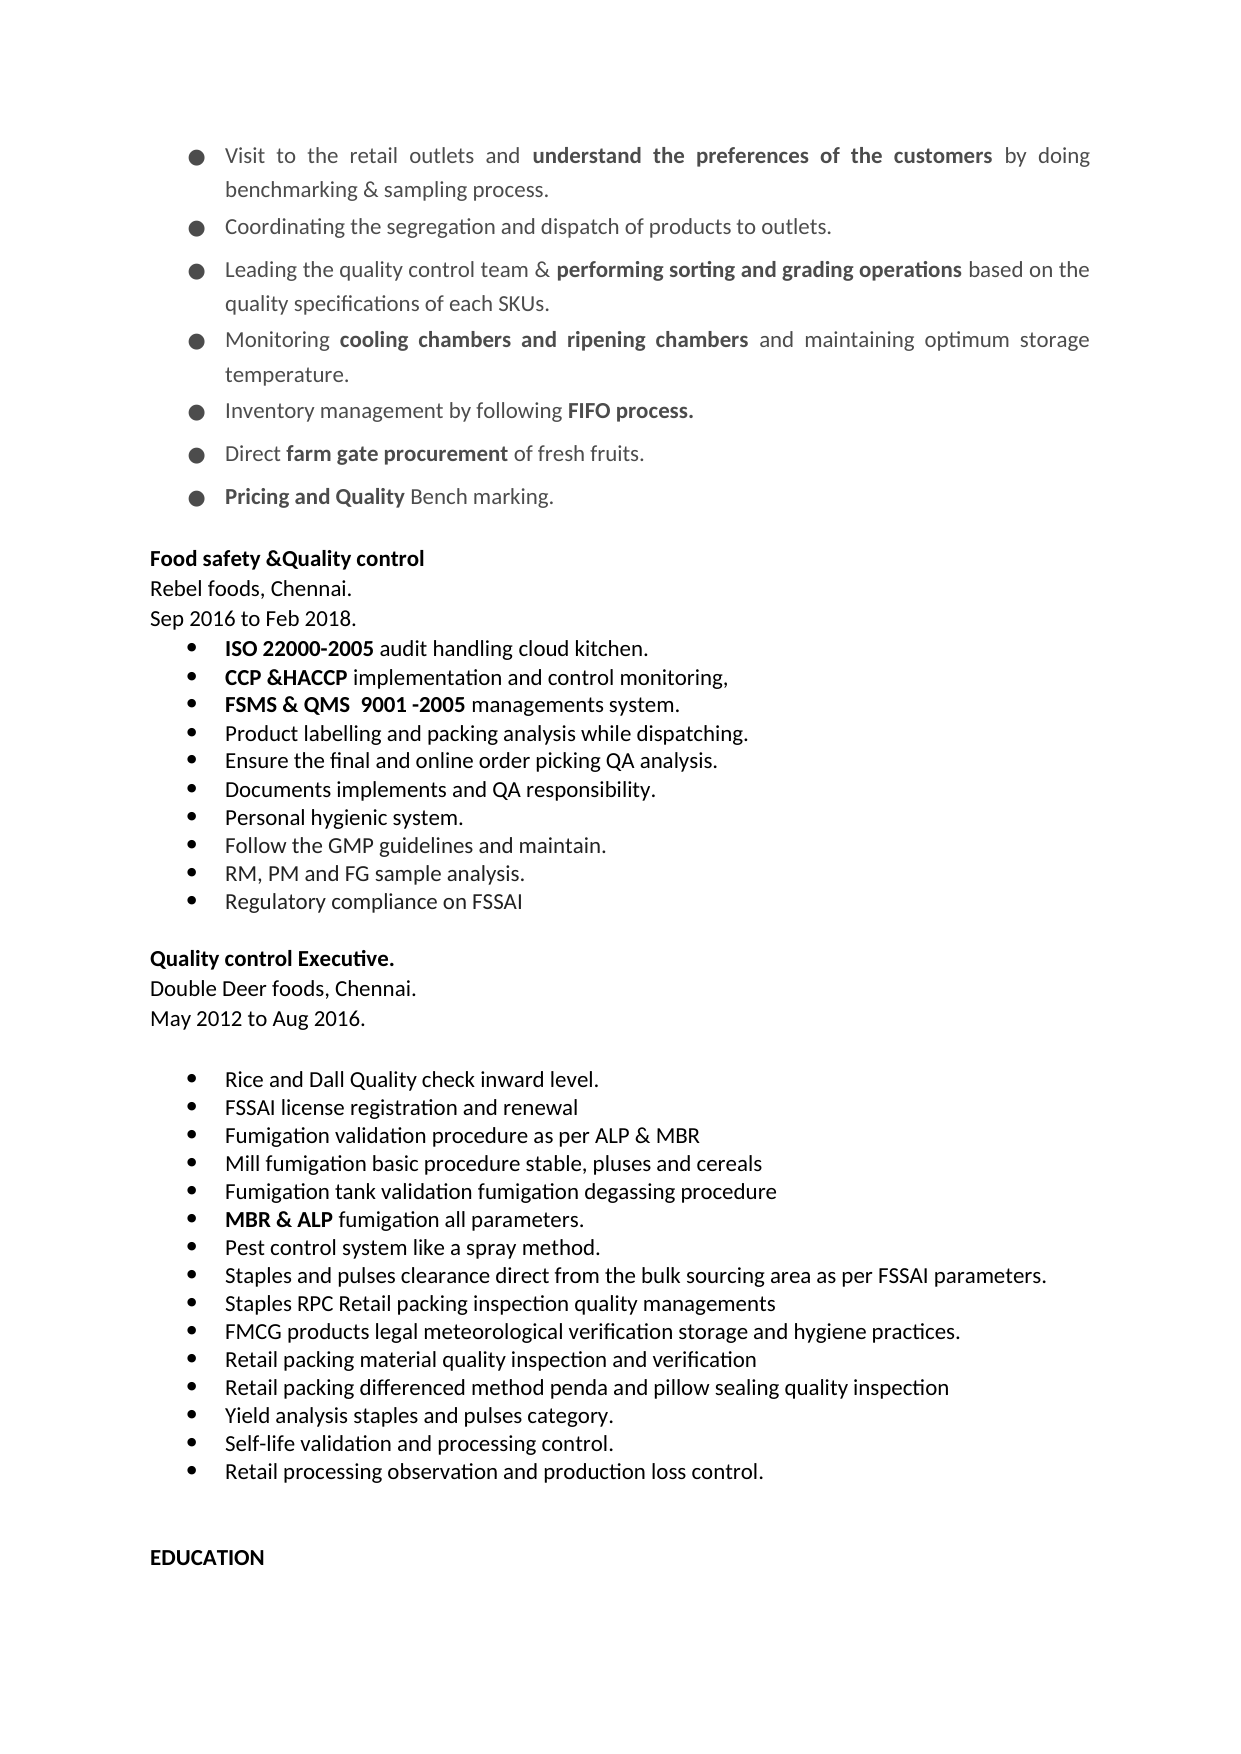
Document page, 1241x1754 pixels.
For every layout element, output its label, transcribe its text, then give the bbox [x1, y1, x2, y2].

list Direct farm gate procurement of fresh fruits. [187, 431, 1090, 473]
list Fumigation validation procedure as per ALP & MBR [187, 1121, 1090, 1149]
list Inventory management by following FIFO process. [187, 388, 1090, 431]
text Sep 2016 to Feb 2018. [150, 604, 1090, 632]
text Quality control Executive. [150, 944, 1090, 972]
text Food safety &Quality control [150, 544, 1090, 572]
list Self-life validation and processing control. [187, 1429, 1090, 1457]
list MBR & ALP fumigation all parameters. [187, 1205, 1090, 1233]
list CCP &HACCP implementation and control monitoring, [187, 663, 1090, 691]
list Ensure the final and online order picking QA analysis. [187, 747, 1090, 775]
list Yield analysis staples and pulses category. [187, 1401, 1090, 1429]
list Product labelling and packing analysis while dispatching. [187, 719, 1090, 747]
text May 2012 to Aug 2016. [150, 1004, 1090, 1032]
list Monitoring cooling chambers and ripening chambers and maintaining optimum storage temperature. [187, 317, 1090, 388]
list Staples and pulses clearance direct from the bulk sourcing area as per FSSAI parameters. [187, 1261, 1090, 1289]
list Pest control system like a spray method. [187, 1233, 1090, 1261]
list Visit to the retail outlets and understand the preferences of the customers by doing benchmarking & sampling process. [187, 133, 1090, 204]
text Double Deer foods, Chennai. [150, 974, 1090, 1002]
list FMCG products legal meteorological verification storage and hygiene practices. [187, 1317, 1090, 1345]
list Staples RPC Retail packing inspection quality managements [187, 1289, 1090, 1317]
text Rebel foods, Chennai. [150, 574, 1090, 602]
text EDUCATION [150, 1543, 1090, 1571]
list ISO 22000-2005 audit handling cloud kitchen. [187, 634, 1090, 663]
list FSSAI license registration and renewal [187, 1093, 1090, 1121]
list Retail packing material quality inspection and verification [187, 1345, 1090, 1373]
list Retail processing observation and production loss control. [187, 1457, 1090, 1485]
list Rice and Dall Quality check inward level. [187, 1065, 1090, 1093]
list Documents implements and QA responsibility. [187, 775, 1090, 803]
list Fumigation tank validation fumigation degassing procedure [187, 1177, 1090, 1205]
list Retail packing differenced method penda and pillow sealing quality inspection [187, 1373, 1090, 1401]
list RM, PM and FG sample analysis. [187, 859, 1090, 887]
list Follow the GMP guidelines and maintain. [187, 831, 1090, 859]
list Personal hygienic system. [187, 803, 1090, 831]
list Pricing and Quality Bench marking. [187, 473, 1090, 516]
list Mill fumigation basic procedure stable, pluses and cereals [187, 1149, 1090, 1177]
list Coordinating the segregation and dispatch of products to outlets. [187, 204, 1090, 246]
list Regulatory compliance on FSSAI [187, 887, 1090, 915]
list FSMS & QMS 9001 -2005 managements system. [187, 691, 1090, 719]
list Leading the quality control team & performing sorting and grading operations based on the quality specifications of each SKUs. [187, 246, 1090, 317]
